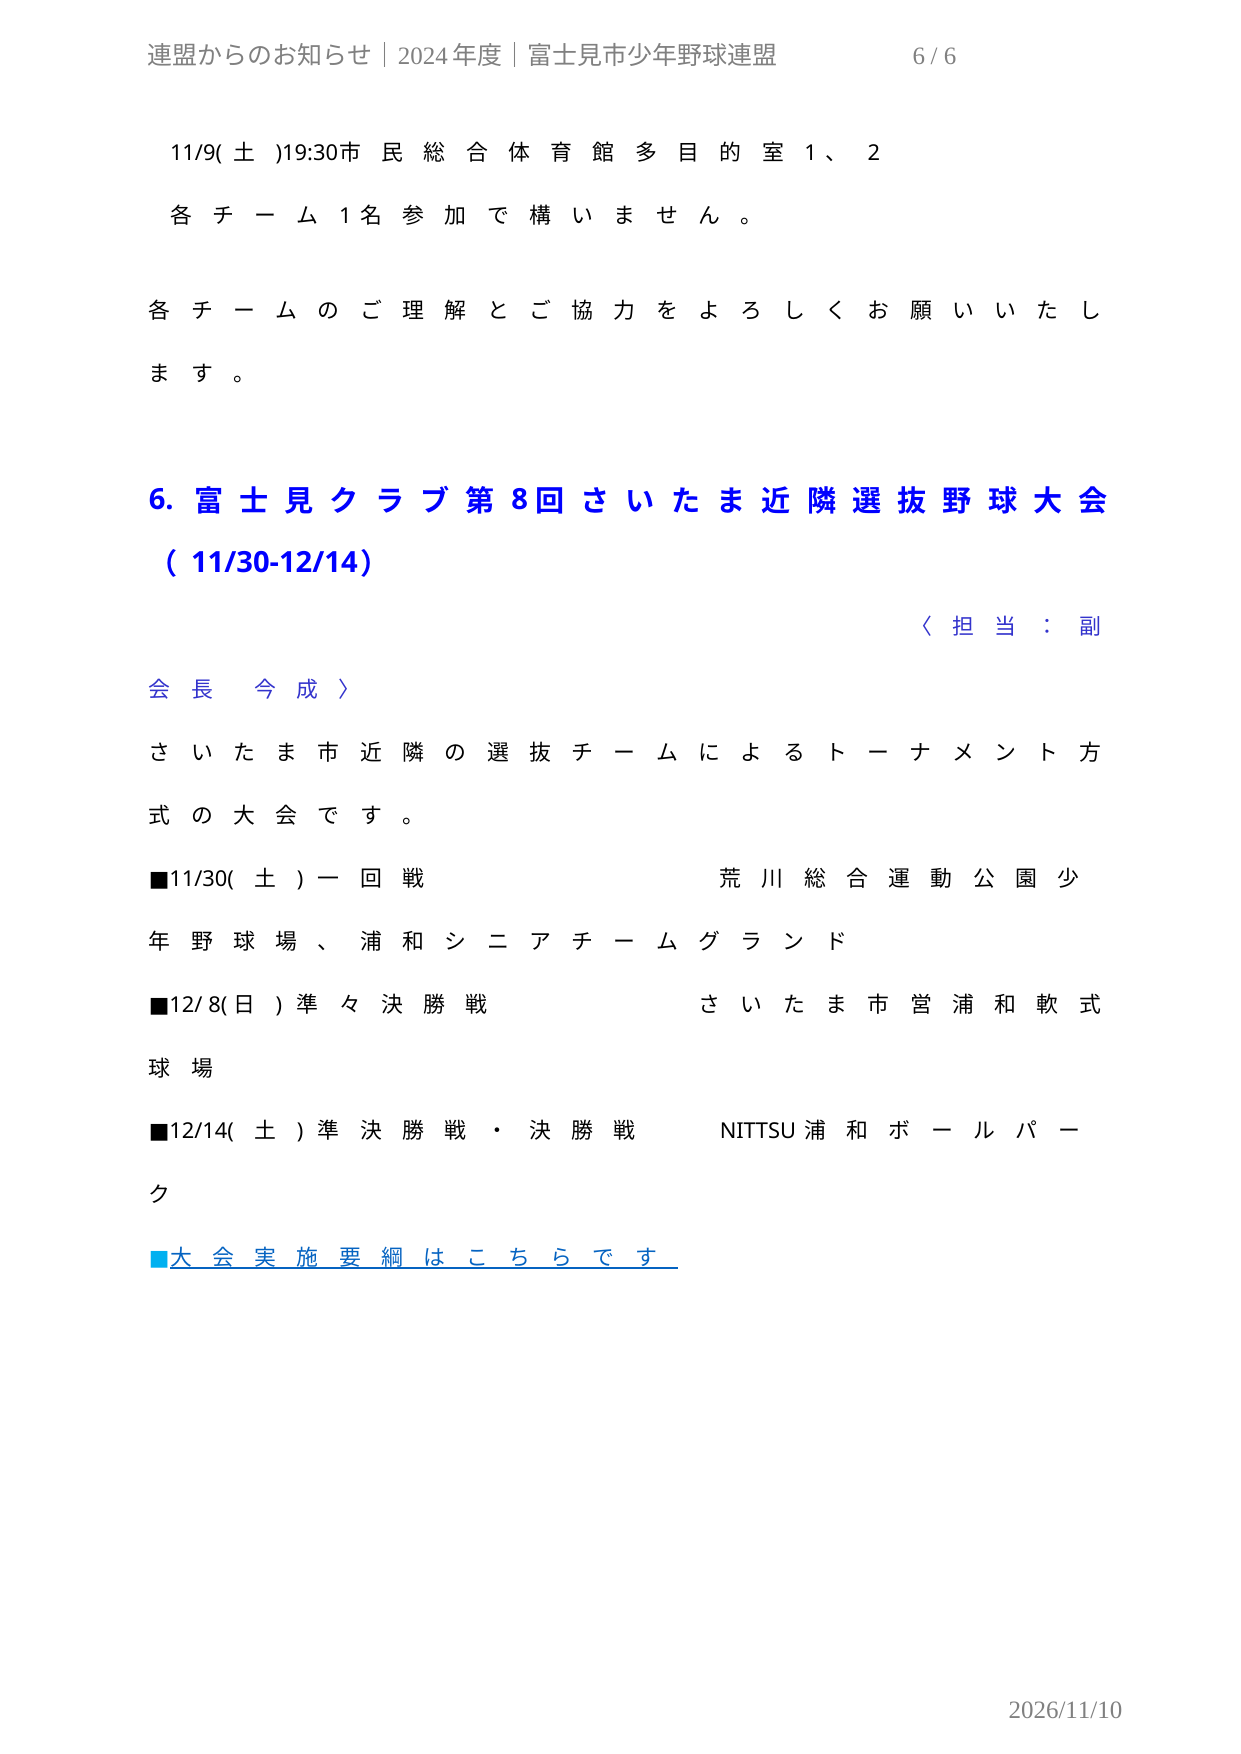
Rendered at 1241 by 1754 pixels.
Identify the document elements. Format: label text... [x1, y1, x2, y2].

text さいたま市近隣の選抜チームによるトーナメント方式の大会です。 [148, 719, 1121, 845]
text ■11/30(土)一回戦 荒川総合運動公園少年野球場、浦和シニアチームグランド [148, 845, 1121, 972]
text ■大会実施要綱はこちらです [148, 1224, 1121, 1319]
text ■12/14(土)準決勝戦・決勝戦 NITTSU 浦和ボールパーク [148, 1098, 1121, 1224]
text 各チームのご理解とご協力をよろしくお願いいたします。 [148, 277, 1121, 403]
text 6.富士見クラブ第8回さいたま近隣選抜野球大会（11/30-12/14） [148, 467, 1121, 593]
text 各チーム1名参加で構いません。 [148, 183, 1121, 246]
text 〈担当：副会長 今成〉 [148, 593, 1121, 719]
text 11/9(土)19:30市民総合体育館多目的室1、2 [148, 119, 1121, 183]
text ■12/ 8(日)準々決勝戦 さいたま市営浦和軟式球場 [148, 972, 1121, 1098]
